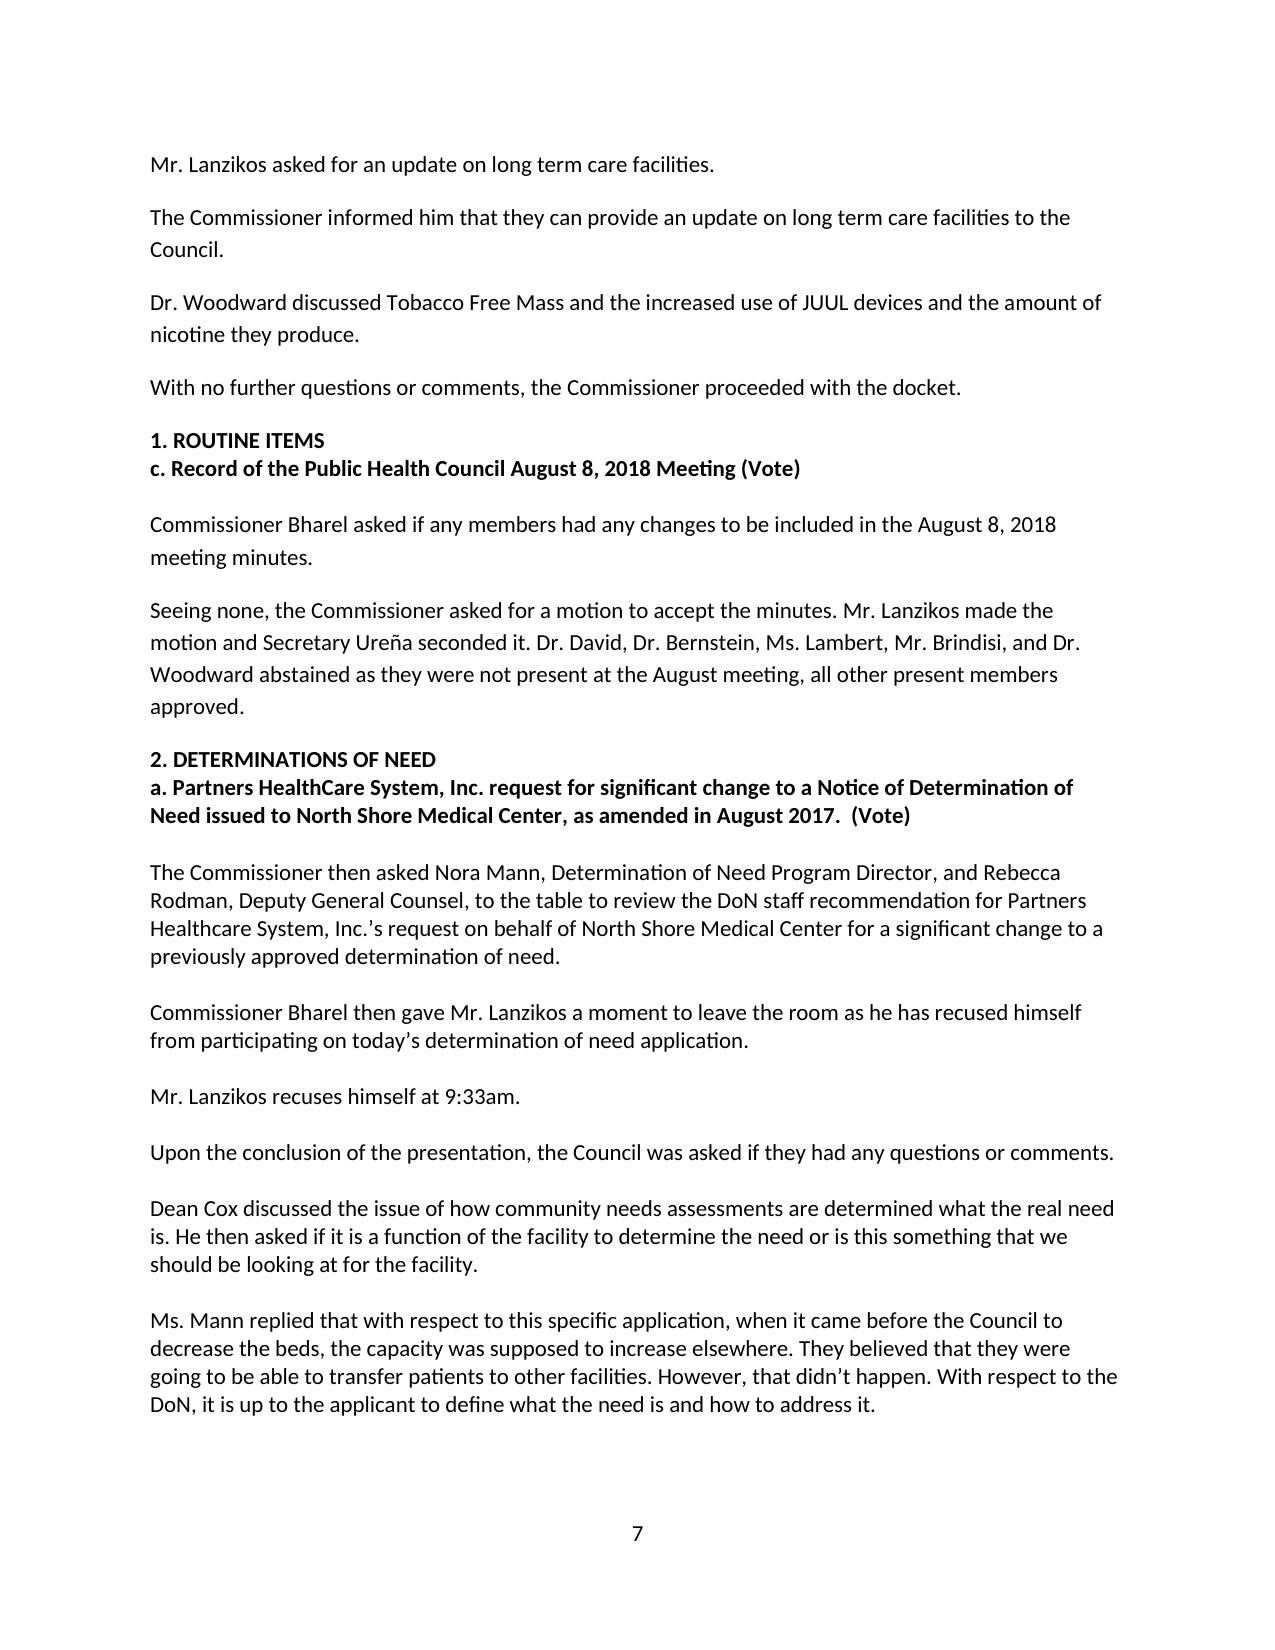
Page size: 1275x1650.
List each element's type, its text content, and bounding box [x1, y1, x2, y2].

text Mr. Lanzikos recuses himself at 9:33am. [150, 1082, 1125, 1110]
text Upon the conclusion of the presentation, the Council was asked if they had any questions or comments. [150, 1138, 1125, 1166]
text With no further questions or comments, the Commissioner proceeded with the docket. [150, 373, 1125, 401]
text Mr. Lanzikos asked for an update on long term care facilities. [150, 150, 1125, 178]
text a. Partners HealthCare System, Inc. request for significant change to a Notice of Determination of Need issued to North Shore Medical Center, as amended in August 2017. (Vote) [150, 773, 1125, 829]
text 2. DETERMINATIONS OF NEED [150, 745, 1125, 773]
text Seeing none, the Commissioner asked for a motion to accept the minutes. Mr. Lanzikos made the motion and Secretary Ureña seconded it. Dr. David, Dr. Bernstein, Ms. Lambert, Mr. Brindisi, and Dr. Woodward abstained as they were not present at the August meeting, all other present members approved. [150, 596, 1125, 720]
text 1. ROUTINE ITEMS [150, 426, 1125, 454]
text The Commissioner then asked Nora Mann, Determination of Need Program Director, and Rebecca Rodman, Deputy General Counsel, to the table to review the DoN staff recommendation for Partners Healthcare System, Inc.’s request on behalf of North Shore Medical Center for a significant change to a previously approved determination of need. [150, 858, 1125, 970]
text Dr. Woodward discussed Tobacco Free Mass and the increased use of JUUL devices and the amount of nicotine they produce. [150, 288, 1125, 348]
text c. Record of the Public Health Council August 8, 2018 Meeting (Vote) [150, 454, 1125, 482]
text Dean Cox discussed the issue of how community needs assessments are determined what the real need is. He then asked if it is a function of the facility to determine the need or is this something that we should be looking at for the facility. [150, 1194, 1125, 1278]
text Commissioner Bharel asked if any members had any changes to be included in the August 8, 2018 meeting minutes. [150, 511, 1125, 571]
text Commissioner Bharel then gave Mr. Lanzikos a moment to leave the room as he has recused himself from participating on today’s determination of need application. [150, 998, 1125, 1054]
text The Commissioner informed him that they can provide an update on long term care facilities to the Council. [150, 203, 1125, 263]
text Ms. Mann replied that with respect to this specific application, when it came before the Council to decrease the beds, the capacity was supposed to increase elsewhere. They believed that they were going to be able to transfer patients to other facilities. However, that didn’t happen. With respect to the DoN, it is up to the applicant to define what the need is and how to address it. [150, 1306, 1125, 1418]
